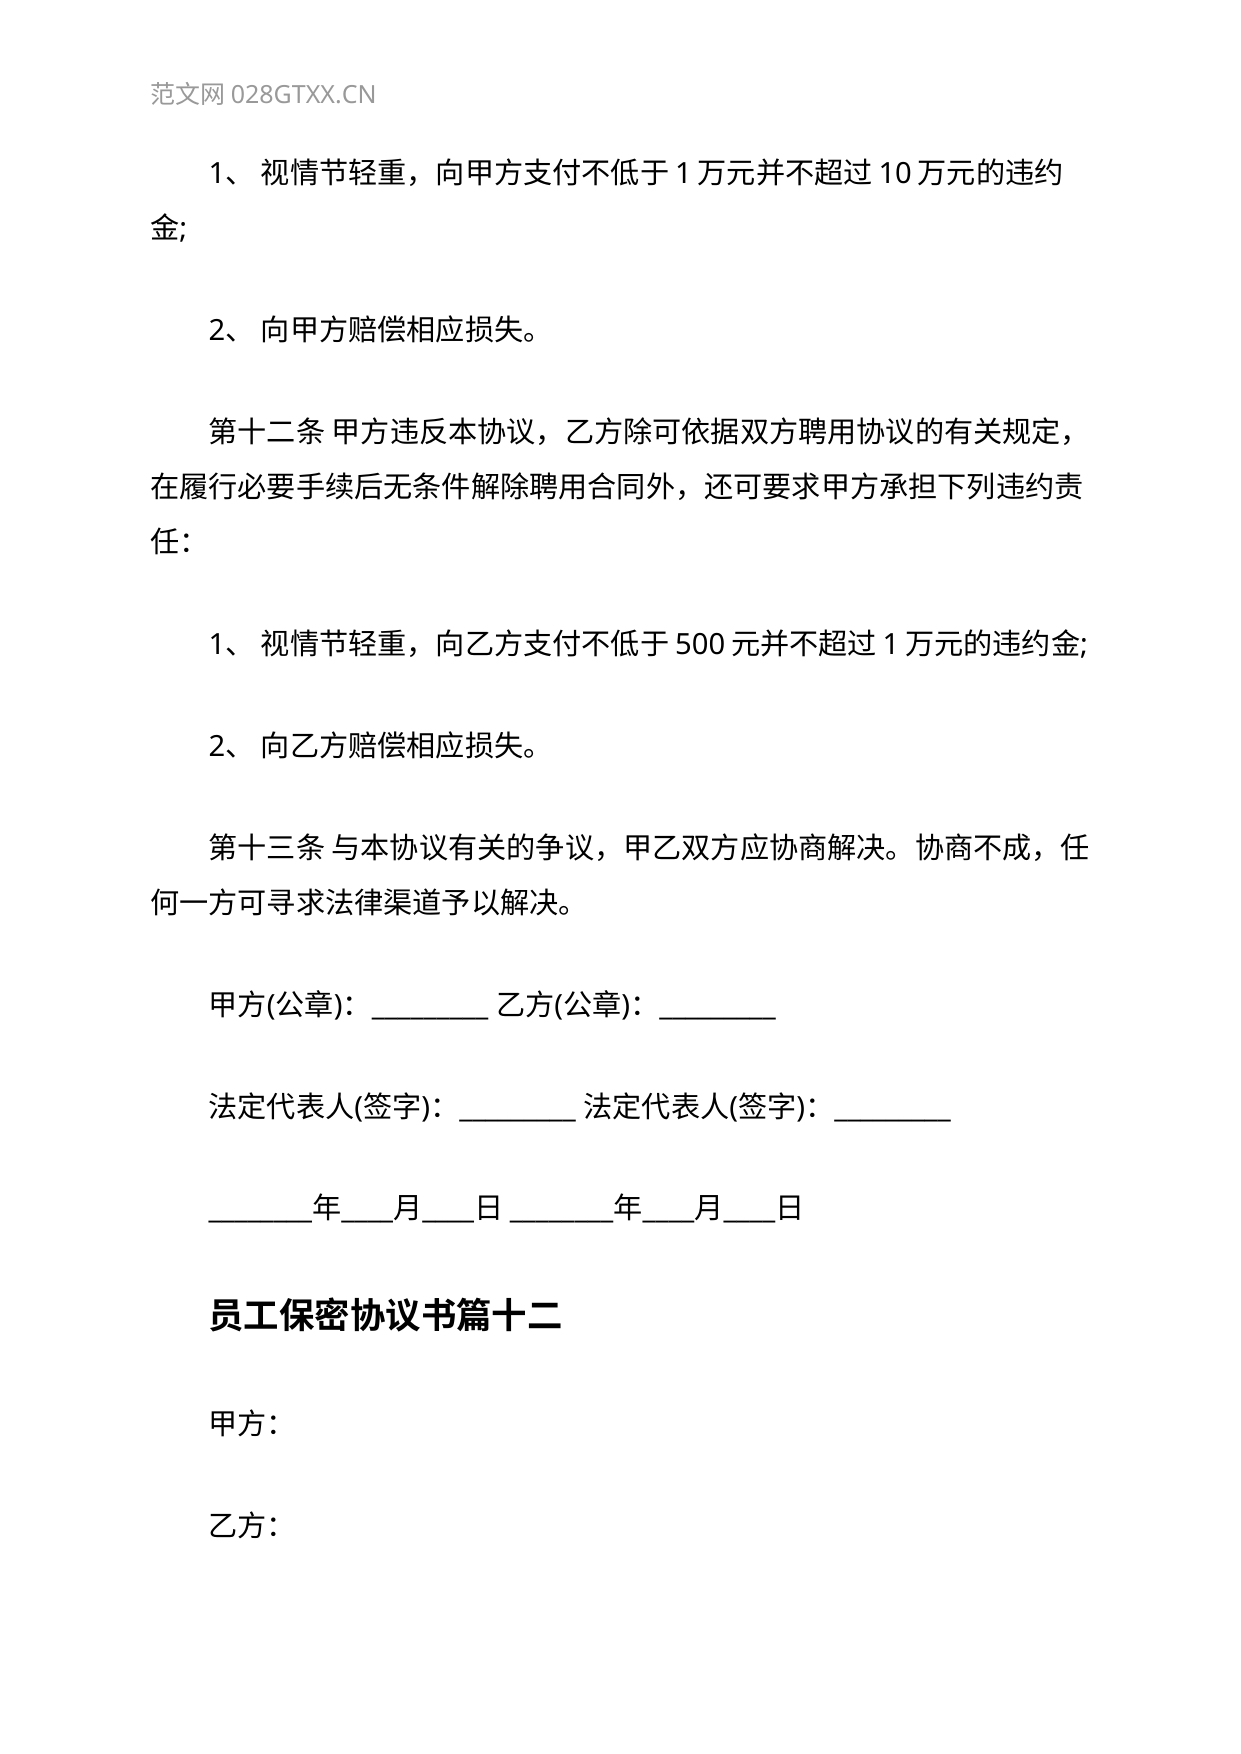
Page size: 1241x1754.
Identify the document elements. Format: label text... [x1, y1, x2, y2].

text 2、 向甲方赔偿相应损失。 [150, 307, 1090, 349]
text 1、 视情节轻重，向乙方支付不低于500元并不超过1万元的违约金; [150, 621, 1090, 663]
text 法定代表人(签字)：_________ 法定代表人(签字)：_________ [150, 1083, 1090, 1126]
text 第十二条 甲方违反本协议，乙方除可依据双方聘用协议的有关规定，在履行必要手续后无条件解除聘用合同外，还可要求甲方承担下列违约责任： [150, 409, 1090, 561]
text 员工保密协议书篇十二 [150, 1287, 1090, 1338]
text 甲方(公章)：_________ 乙方(公章)：_________ [150, 981, 1090, 1023]
text 2、 向乙方赔偿相应损失。 [150, 722, 1090, 765]
text 乙方： [150, 1502, 1090, 1544]
text ________年____月____日 ________年____月____日 [150, 1185, 1090, 1227]
text 1、 视情节轻重，向甲方支付不低于1万元并不超过10万元的违约金; [150, 150, 1090, 247]
text 第十三条 与本协议有关的争议，甲乙双方应协商解决。协商不成，任何一方可寻求法律渠道予以解决。 [150, 824, 1090, 922]
text 甲方： [150, 1401, 1090, 1443]
